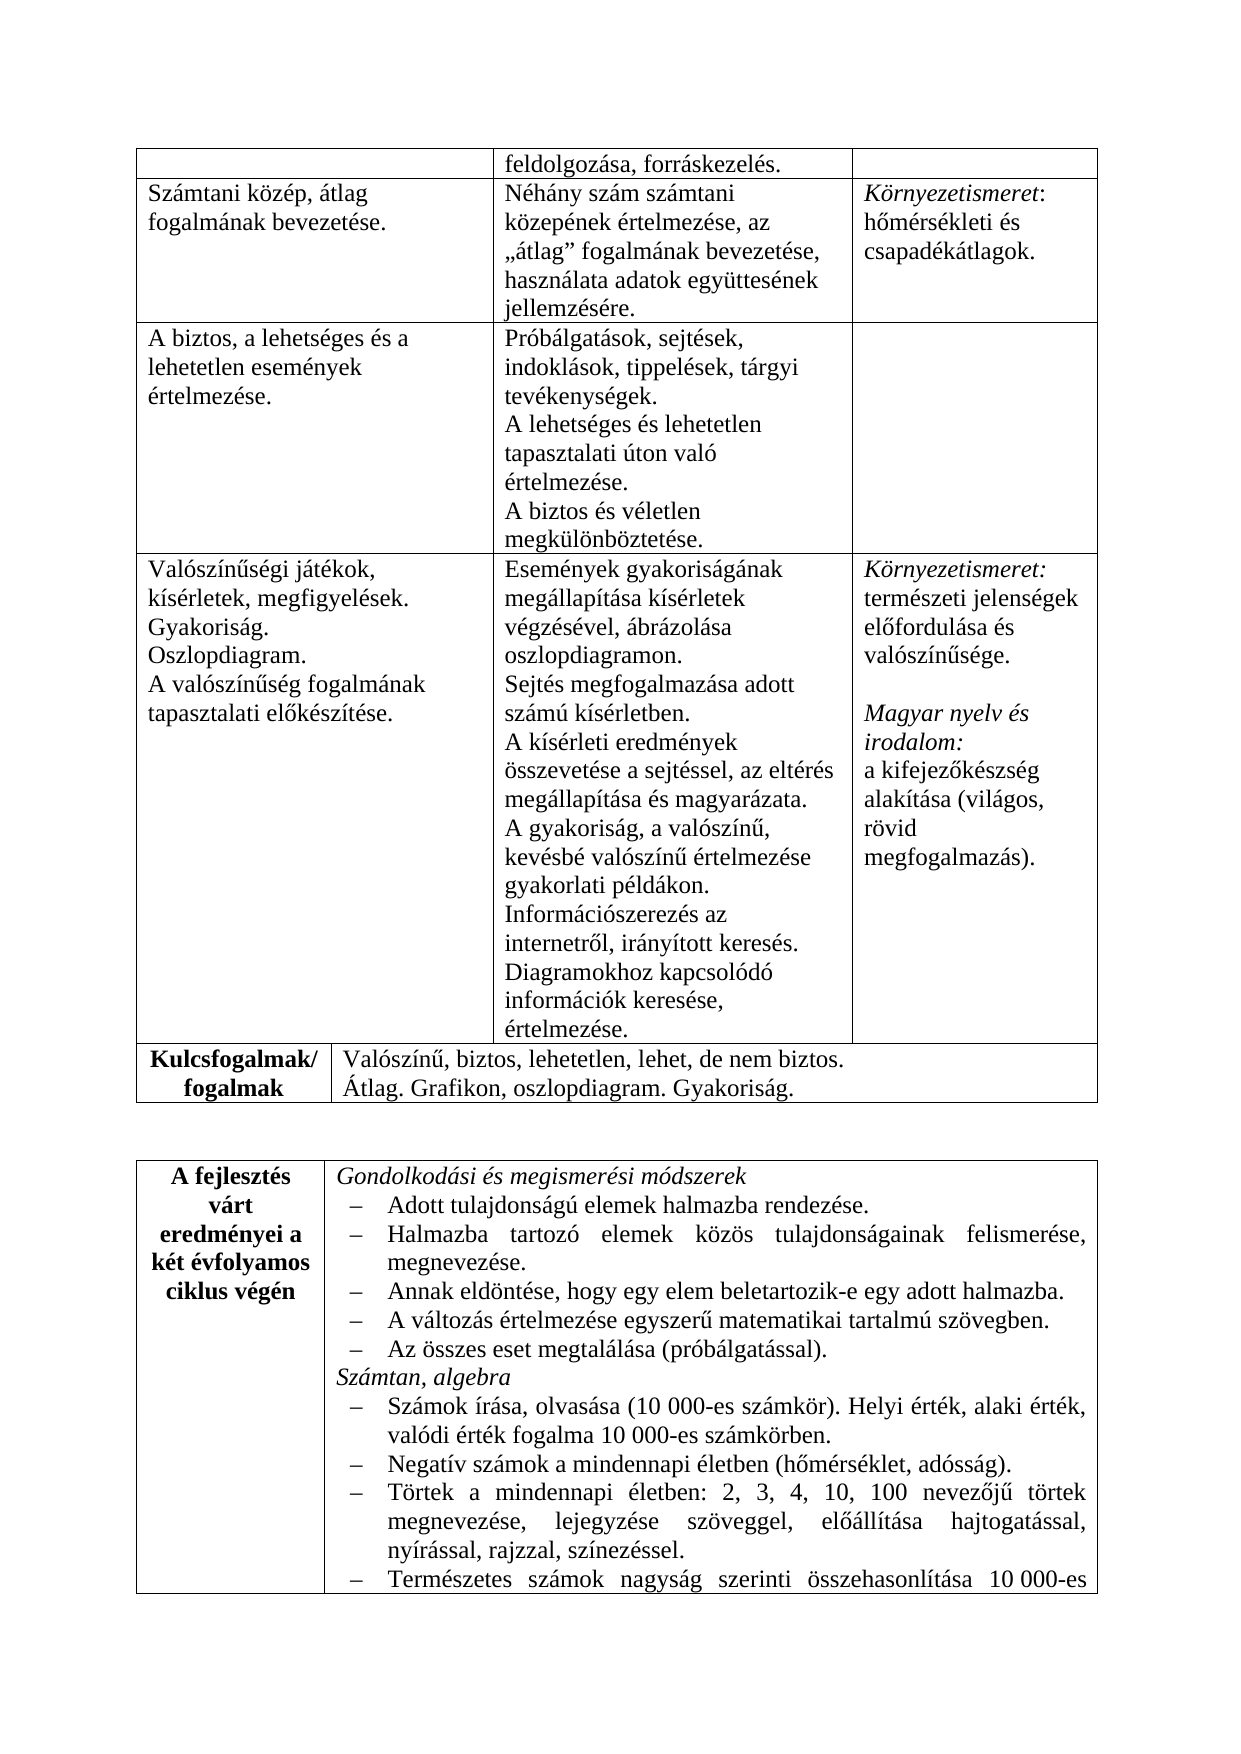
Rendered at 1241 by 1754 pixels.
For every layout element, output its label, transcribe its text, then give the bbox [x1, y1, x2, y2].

table_cell [853, 323, 1097, 553]
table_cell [853, 149, 1097, 177]
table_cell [137, 149, 493, 177]
table_cell Kulcsfogalmak/ fogalmak [137, 1044, 331, 1102]
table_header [137, 1161, 324, 1592]
table_cell Események gyakoriságának megállapítása kísérletek végzésével, ábrázolása oszlopdiagramon. Sejtés megfogalmazása adott számú kísérletben. A kísérleti eredmények összevetése a sejtéssel, az eltérés megállapítása és magyarázata. A gyakoriság, a valószínű, kevésbé valószínű értelmezése gyakorlati példákon. Információszerezés az internetről, irányított keresés. Diagramokhoz kapcsolódó információk keresése, értelmezése. [494, 554, 852, 1043]
table_cell Számtani közép, átlag fogalmának bevezetése. [137, 179, 493, 322]
table_cell Valószínűségi játékok, kísérletek, megfigyelések. Gyakoriság. Oszlopdiagram. A valószínűség fogalmának tapasztalati előkészítése. [137, 554, 493, 1043]
table_cell Próbálgatások, sejtések, indoklások, tippelések, tárgyi tevékenységek. A lehetséges és lehetetlen tapasztalati úton való értelmezése. A biztos és véletlen megkülönböztetése. [494, 323, 852, 553]
table_cell Környezetismeret: természeti jelenségek előfordulása és valószínűsége. Magyar nyelv és irodalom: a kifejezőkészség alakítása (világos, rövid megfogalmazás). [853, 554, 1097, 1043]
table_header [325, 1161, 1097, 1592]
table_cell Környezetismeret: hőmérsékleti és csapadékátlagok. [853, 179, 1097, 322]
table_cell Valószínű, biztos, lehetetlen, lehet, de nem biztos. Átlag. Grafikon, oszlopdiagram. Gyakoriság. [332, 1044, 1097, 1102]
table_cell A biztos, a lehetséges és a lehetetlen események értelmezése. [137, 323, 493, 553]
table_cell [494, 149, 852, 177]
table_cell Néhány szám számtani közepének értelmezése, az „átlag” fogalmának bevezetése, használata adatok együttesének jellemzésére. [494, 179, 852, 322]
